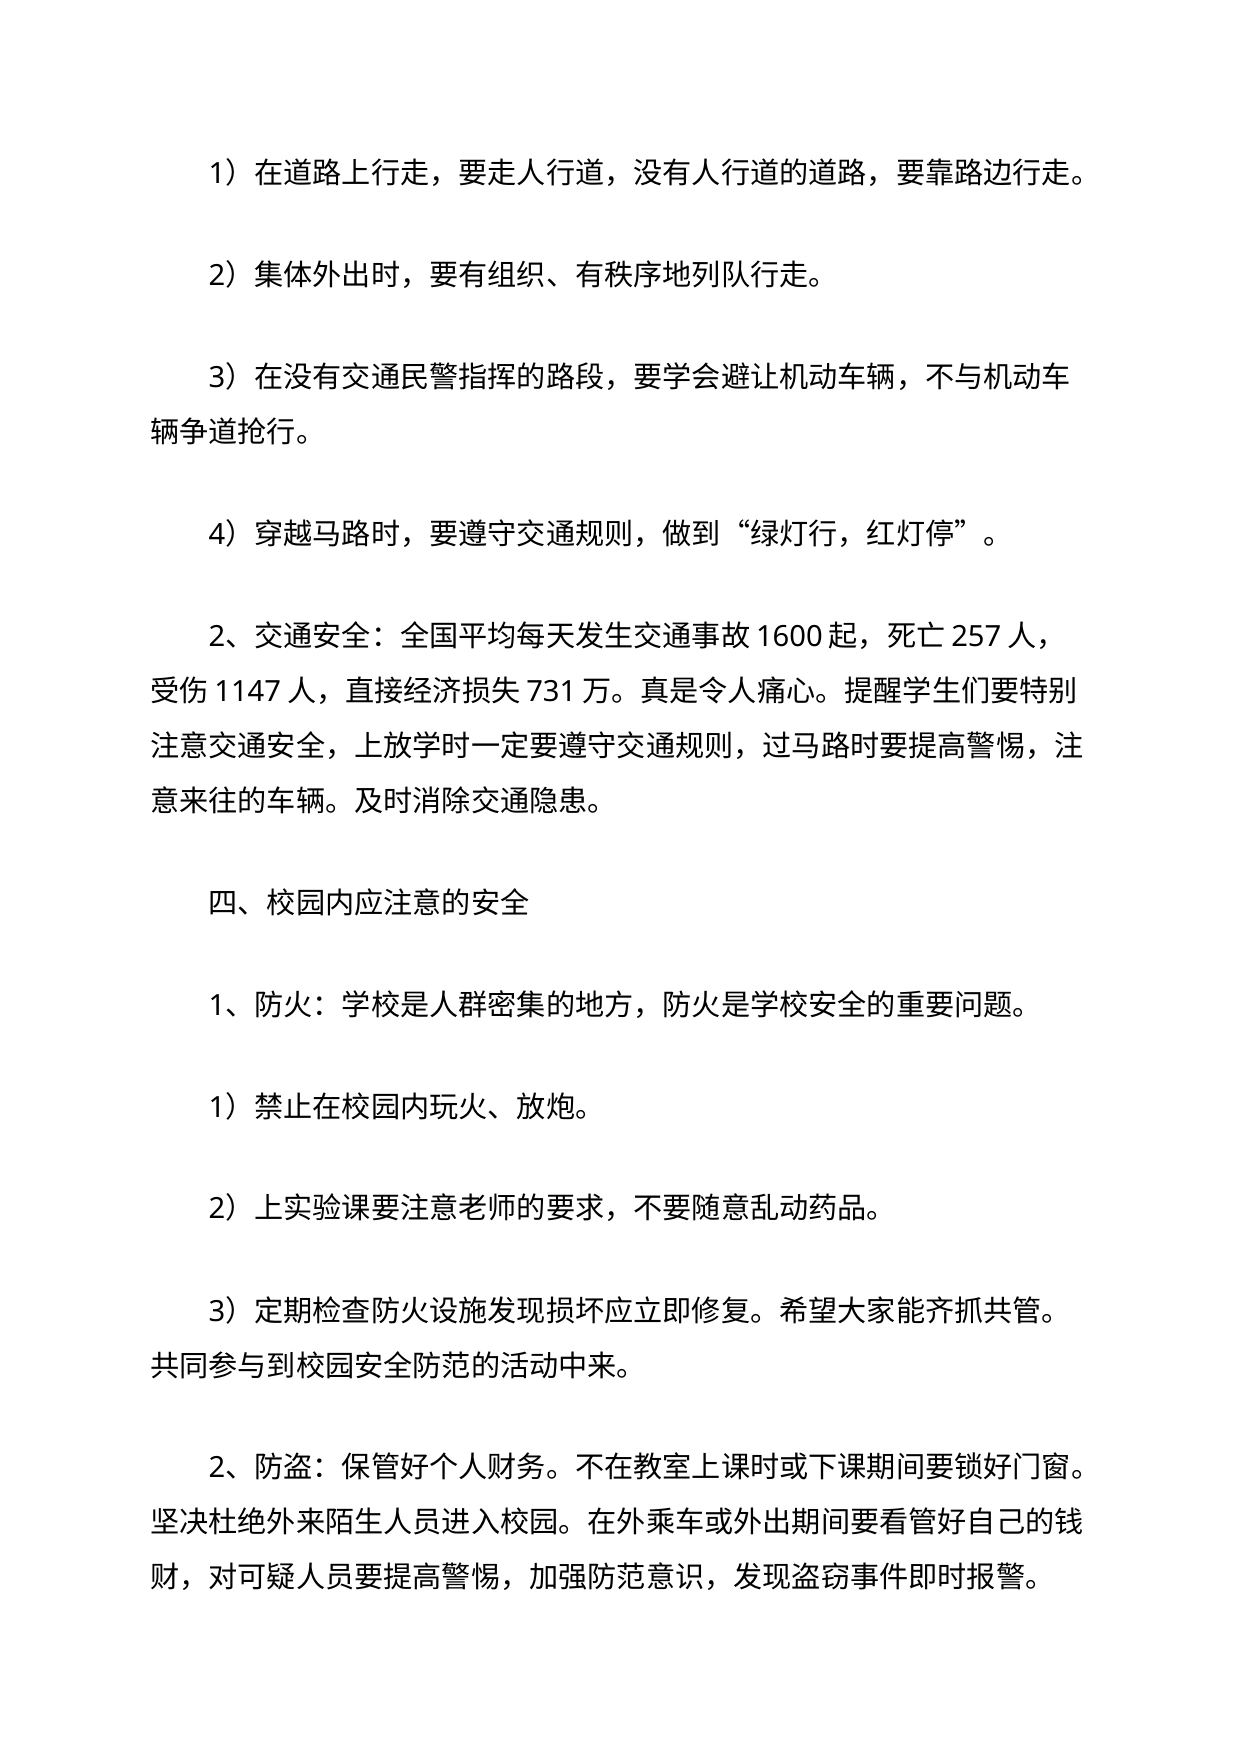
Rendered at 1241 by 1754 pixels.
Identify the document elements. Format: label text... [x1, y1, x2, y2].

text 2、防盗：保管好个人财务。不在教室上课时或下课期间要锁好门窗。坚决杜绝外来陌生人员进入校园。在外乘车或外出期间要看管好自己的钱财，对可疑人员要提高警惕，加强防范意识，发现盗窃事件即时报警。 [150, 1444, 1090, 1596]
text 2）集体外出时，要有组织、有秩序地列队行走。 [150, 252, 1090, 294]
text 3）在没有交通民警指挥的路段，要学会避让机动车辆，不与机动车辆争道抢行。 [150, 354, 1090, 451]
text 四、校园内应注意的安全 [150, 879, 1090, 922]
text 2）上实验课要注意老师的要求，不要随意乱动药品。 [150, 1185, 1090, 1227]
text 3）定期检查防火设施发现损坏应立即修复。希望大家能齐抓共管。共同参与到校园安全防范的活动中来。 [150, 1287, 1090, 1384]
text 4）穿越马路时，要遵守交通规则，做到“绿灯行，红灯停”。 [150, 511, 1090, 553]
text 1）禁止在校园内玩火、放炮。 [150, 1083, 1090, 1126]
text 1）在道路上行走，要走人行道，没有人行道的道路，要靠路边行走。 [150, 150, 1090, 192]
text 1、防火：学校是人群密集的地方，防火是学校安全的重要问题。 [150, 981, 1090, 1023]
text 2、交通安全：全国平均每天发生交通事故1600起，死亡257人，受伤1147人，直接经济损失731万。真是令人痛心。提醒学生们要特别注意交通安全，上放学时一定要遵守交通规则，过马路时要提高警惕，注意来往的车辆。及时消除交通隐患。 [150, 613, 1090, 820]
